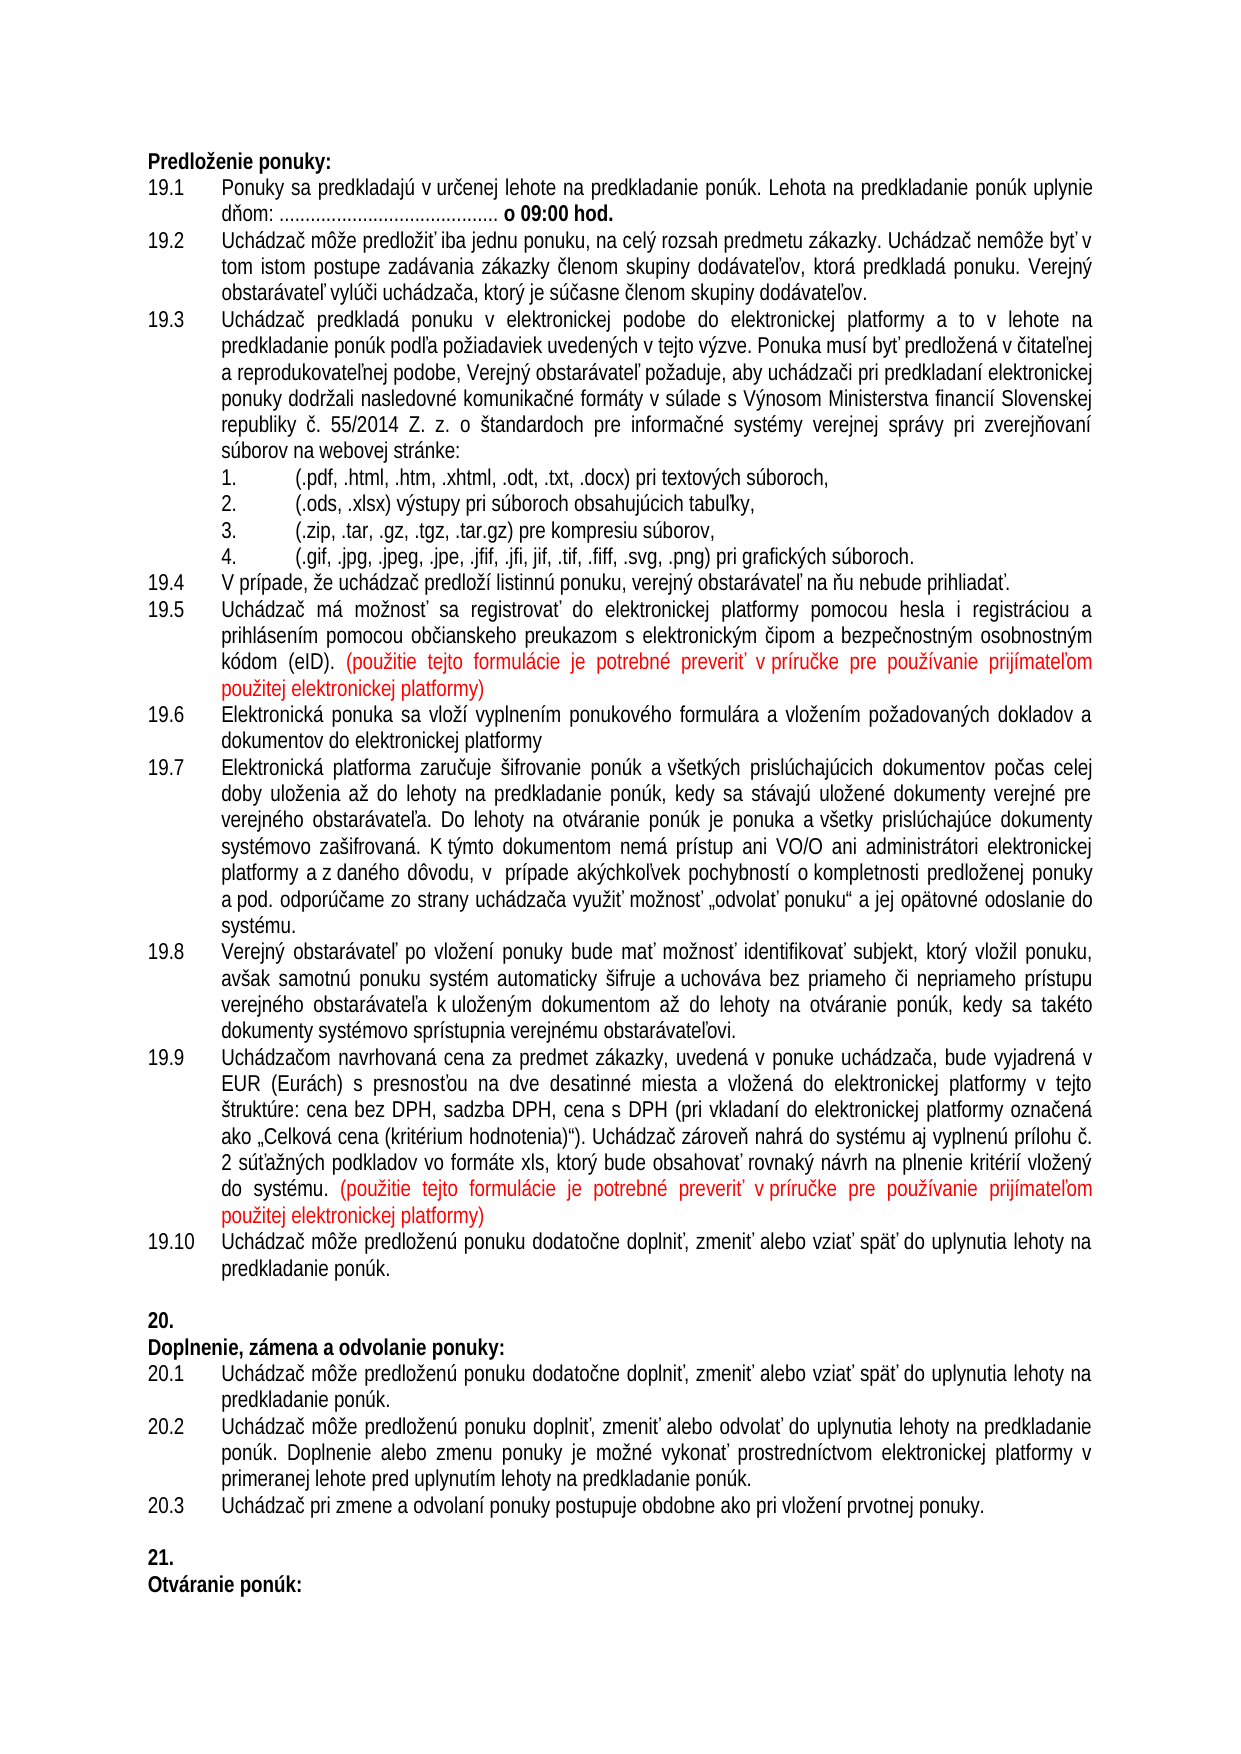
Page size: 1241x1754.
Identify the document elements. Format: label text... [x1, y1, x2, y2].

text 19.8 Verejný obstarávateľ po vložení ponuky bude mať možnosť identifikovať subjekt, ktorý vložil ponuku, avšak samotnú ponuku systém automaticky šifruje a uchováva bez priameho či nepriameho prístupu verejného obstarávateľa k uloženým dokumentom až do lehoty na otváranie ponúk, kedy sa takéto dokumenty systémovo sprístupnia verejnému obstarávateľovi. [148, 938, 1093, 1044]
text 3. (.zip, .tar, .gz, .tgz, .tar.gz) pre kompresiu súborov, [148, 517, 1093, 543]
list 19.2 Uchádzač môže predložiť iba jednu ponuku, na celý rozsah predmetu zákazky. Uchádzač nemôže byť v tom istom postupe zadávania zákazky členom skupiny dodávateľov, ktorá predkladá ponuku. Verejný obstarávateľ vylúči uchádzača, ktorý je súčasne členom skupiny dodávateľov. [148, 227, 1093, 306]
text 2. (.ods, .xlsx) výstupy pri súboroch obsahujúcich tabuľky, [148, 490, 1093, 517]
text 19.9 Uchádzačom navrhovaná cena za predmet zákazky, uvedená v ponuke uchádzača, bude vyjadrená v EUR (Eurách) s presnosťou na dve desatinné miesta a vložená do elektronickej platformy v tejto štruktúre: cena bez DPH, sadzba DPH, cena s DPH (pri vkladaní do elektronickej platformy označená ako „Celková cena (kritérium hodnotenia)“). Uchádzač zároveň nahrá do systému aj vyplnenú prílohu č. 2 súťažných podkladov vo formáte xls, ktorý bude obsahovať rovnaký návrh na plnenie kritérií vložený do systému. (použitie tejto formulácie je potrebné preveriť v príručke pre používanie prijímateľom použitej elektronickej platformy) [148, 1044, 1093, 1228]
text 4. (.gif, .jpg, .jpeg, .jpe, .jfif, .jfi, jif, .tif, .fiff, .svg, .png) pri grafických súboroch. [148, 543, 1093, 569]
text 1. (.pdf, .html, .htm, .xhtml, .odt, .txt, .docx) pri textových súboroch, [148, 464, 1093, 490]
text 20.2 Uchádzač môže predloženú ponuku doplniť, zmeniť alebo odvolať do uplynutia lehoty na predkladanie ponúk. Doplnenie alebo zmenu ponuky je možné vykonať prostredníctvom elektronickej platformy v primeranej lehote pred uplynutím lehoty na predkladanie ponúk. [148, 1413, 1093, 1492]
text 19.1 Ponuky sa predkladajú v určenej lehote na predkladanie ponúk. Lehota na predkladanie ponúk uplynie dňom: .......................................... o 09:00 hod. [148, 174, 1093, 227]
text 19.10 Uchádzač môže predloženú ponuku dodatočne doplniť, zmeniť alebo vziať späť do uplynutia lehoty na predkladanie ponúk. [148, 1228, 1093, 1281]
text Doplnenie, zámena a odvolanie ponuky: [148, 1333, 1093, 1360]
text 19.5 Uchádzač má možnosť sa registrovať do elektronickej platformy pomocou hesla i registráciou a prihlásením pomocou občianskeho preukazom s elektronickým čipom a bezpečnostným osobnostným kódom (eID). (použitie tejto formulácie je potrebné preveriť v príručke pre používanie prijímateľom použitej elektronickej platformy) [148, 596, 1093, 701]
text 20.3 Uchádzač pri zmene a odvolaní ponuky postupuje obdobne ako pri vložení prvotnej ponuky. [148, 1492, 1093, 1518]
text 19.7 Elektronická platforma zaručuje šifrovanie ponúk a všetkých prislúchajúcich dokumentov počas celej doby uloženia až do lehoty na predkladanie ponúk, kedy sa stávajú uložené dokumenty verejné pre verejného obstarávateľa. Do lehoty na otváranie ponúk je ponuka a všetky prislúchajúce dokumenty systémovo zašifrovaná. K týmto dokumentom nemá prístup ani VO/O ani administrátori elektronickej platformy a z daného dôvodu, v prípade akýchkoľvek pochybností o kompletnosti predloženej ponuky a pod. odporúčame zo strany uchádzača využiť možnosť „odvolať ponuku“ a jej opätovné odoslanie do systému. [148, 754, 1093, 938]
text 19.3 Uchádzač predkladá ponuku v elektronickej podobe do elektronickej platformy a to v lehote na predkladanie ponúk podľa požiadaviek uvedených v tejto výzve. Ponuka musí byť predložená v čitateľnej a reprodukovateľnej podobe, Verejný obstarávateľ požaduje, aby uchádzači pri predkladaní elektronickej ponuky dodržali nasledovné komunikačné formáty v súlade s Výnosom Ministerstva financií Slovenskej republiky č. 55/2014 Z. z. o štandardoch pre informačné systémy verejnej správy pri zverejňovaní súborov na webovej stránke: [148, 306, 1093, 464]
text Otváranie ponúk: [148, 1571, 1093, 1597]
text 19.6 Elektronická ponuka sa vloží vyplnením ponukového formulára a vložením požadovaných dokladov a dokumentov do elektronickej platformy [148, 701, 1093, 754]
text 20.1 Uchádzač môže predloženú ponuku dodatočne doplniť, zmeniť alebo vziať späť do uplynutia lehoty na predkladanie ponúk. [148, 1360, 1093, 1413]
text Predloženie ponuky: [148, 148, 1093, 174]
text 19.4 V prípade, že uchádzač predloží listinnú ponuku, verejný obstarávateľ na ňu nebude prihliadať. [148, 569, 1093, 596]
